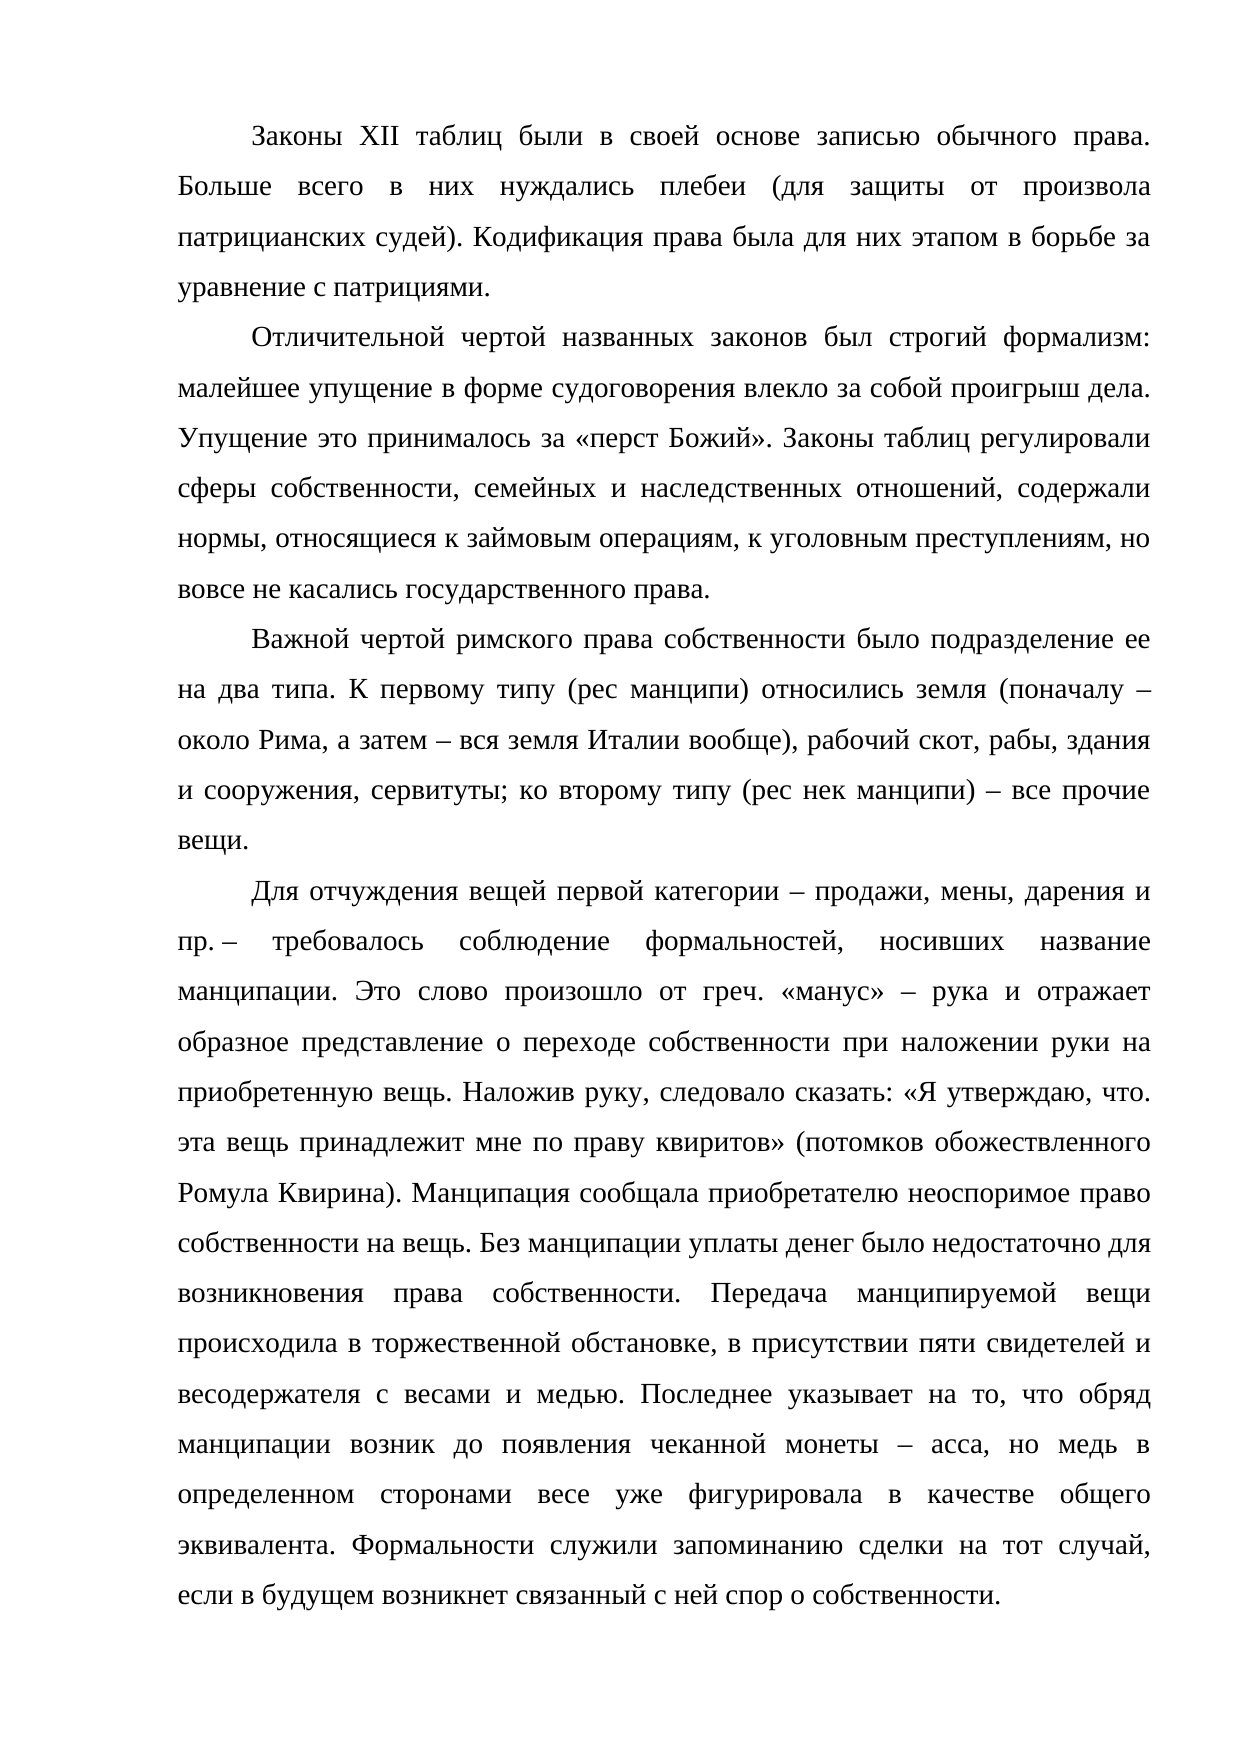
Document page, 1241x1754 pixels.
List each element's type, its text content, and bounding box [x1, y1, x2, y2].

text Законы XII таблиц были в своей основе записью обычного права. Больше всего в них нуждались плебеи (для защиты от произвола патрицианских судей). Кодификация права была для них этапом в борьбе за уравнение с патрициями. [177, 118, 1152, 303]
text Важной чертой римского права собственности было подразделение ее на два типа. К первому типу (реc манципи) относились земля (поначалу – около Рима, а затем – вся земля Италии вообще), рабочий скот, рабы, здания и сооружения, сервитуты; ко второму типу (реc нек манципи) – все прочие вещи. [177, 621, 1152, 856]
text Для отчуждения вещей первой категории – продажи, мены, дарения и пр. – требовалось соблюдение формальностей, носивших название манципации. Это слово произошло от греч. «манус» – рука и отражает образное представление о переходе собственности при наложении руки на приобретенную вещь. Наложив руку, следовало сказать: «Я утверждаю, что. эта вещь принадлежит мне по праву квиритов» (потомков обожествленного Ромула Квирина). Манципация сообщала приобретателю неоспоримое право собственности на вещь. Без манципации уплаты денег было недостаточно для возникновения права собственности. Передача манципируемой вещи происходила в торжественной обстановке, в присутствии пяти свидетелей и весодержателя с весами и медью. Последнее указывает на то, что обряд манципации возник до появления чеканной монеты – асса, но медь в определенном сторонами весе уже фигурировала в качестве общего эквивалента. Формальности служили запоминанию сделки на тот случай, если в будущем возникнет связанный с ней спор о собственности. [177, 873, 1152, 1611]
text Отличительной чертой названных законов был строгий формализм: малейшее упущение в форме судоговорения влекло за собой проигрыш дела. Упущение это принималось за «перст Божий». Законы таблиц регулировали сферы собственности, семейных и наследственных отношений, содержали нормы, относящиеся к займовым операциям, к уголовным преступлениям, но вовсе не касались государственного права. [177, 319, 1152, 604]
